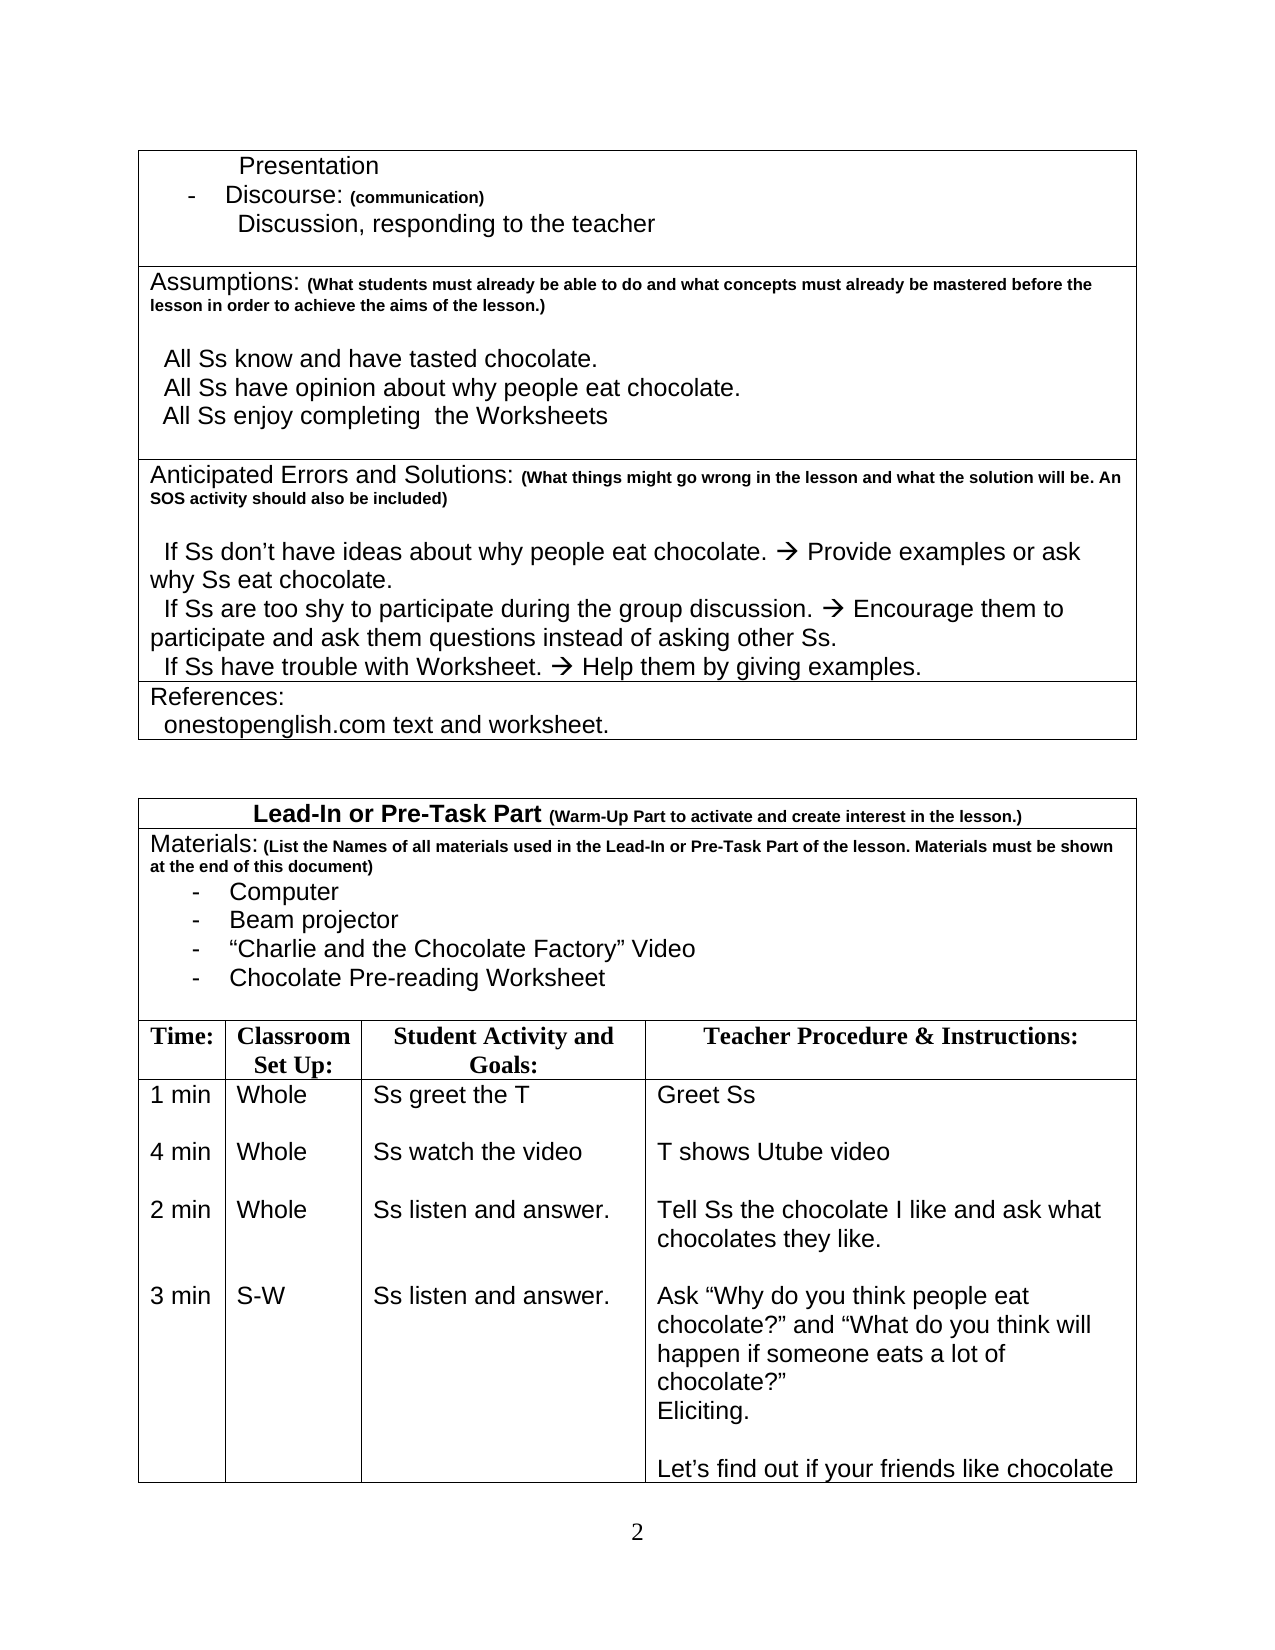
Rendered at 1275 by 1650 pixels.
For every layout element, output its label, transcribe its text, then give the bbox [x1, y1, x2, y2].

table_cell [646, 1080, 1136, 1482]
table_cell Assumptions: (What students must already be able to do and what concepts must already be mastered before the lesson in order to achieve the aims of the lesson.) All Ss know and have tasted chocolate. All Ss have opinion about why people eat chocolate. All Ss enjoy completing the Worksheets [139, 267, 1136, 459]
table_cell Teacher Procedure & Instructions: [646, 1021, 1136, 1079]
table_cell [139, 1080, 225, 1482]
table_cell Student Activity and Goals: [362, 1021, 645, 1079]
table_cell Materials: (List the Names of all materials used in the Lead-In or Pre-Task Part of the lesson. Materials must be shown at the end of this document) Computer Beam projector “Charlie and the Chocolate Factory” Video Chocolate Pre-reading Worksheet [139, 829, 1136, 1020]
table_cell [226, 1080, 361, 1482]
table_cell Classroom Set Up: [226, 1021, 361, 1079]
table_cell References: onestopenglish.com text and worksheet. [139, 682, 1136, 739]
table_cell Time: [139, 1021, 225, 1079]
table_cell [139, 151, 1136, 266]
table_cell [362, 1080, 645, 1482]
table_header Lead-In or Pre-Task Part (Warm-Up Part to activate and create interest in the lesson.) [139, 799, 1136, 827]
table_cell Anticipated Errors and Solutions: (What things might go wrong in the lesson and what the solution will be. An SOS activity should also be included) If Ss don’t have ideas about why people eat chocolate. Provide examples or ask why Ss eat chocolate. If Ss are too shy to participate during the group discussion. Encourage them to participate and ask them questions instead of asking other Ss. If Ss have trouble with Worksheet. Help them by giving examples. [139, 460, 1136, 681]
